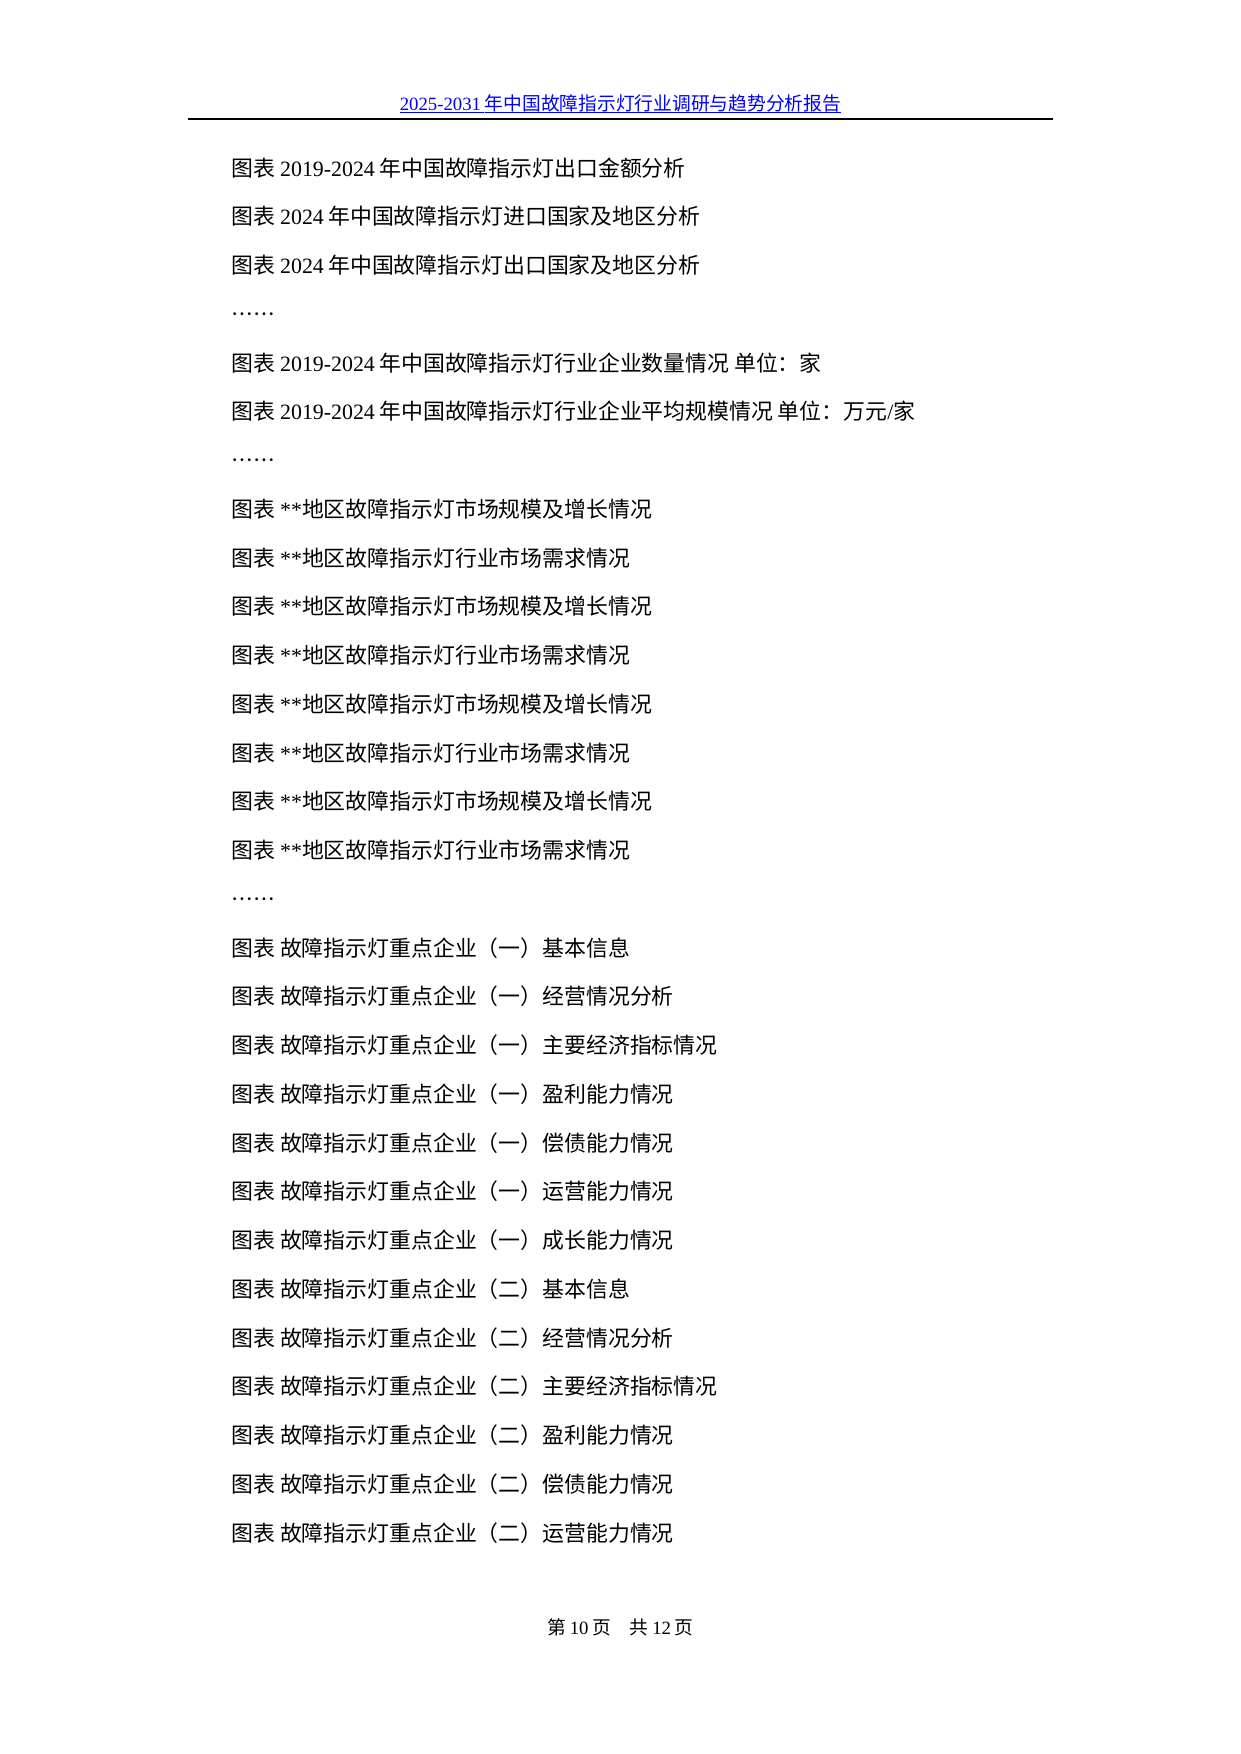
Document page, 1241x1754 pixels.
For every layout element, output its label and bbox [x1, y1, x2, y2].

text [187, 150, 1053, 1548]
